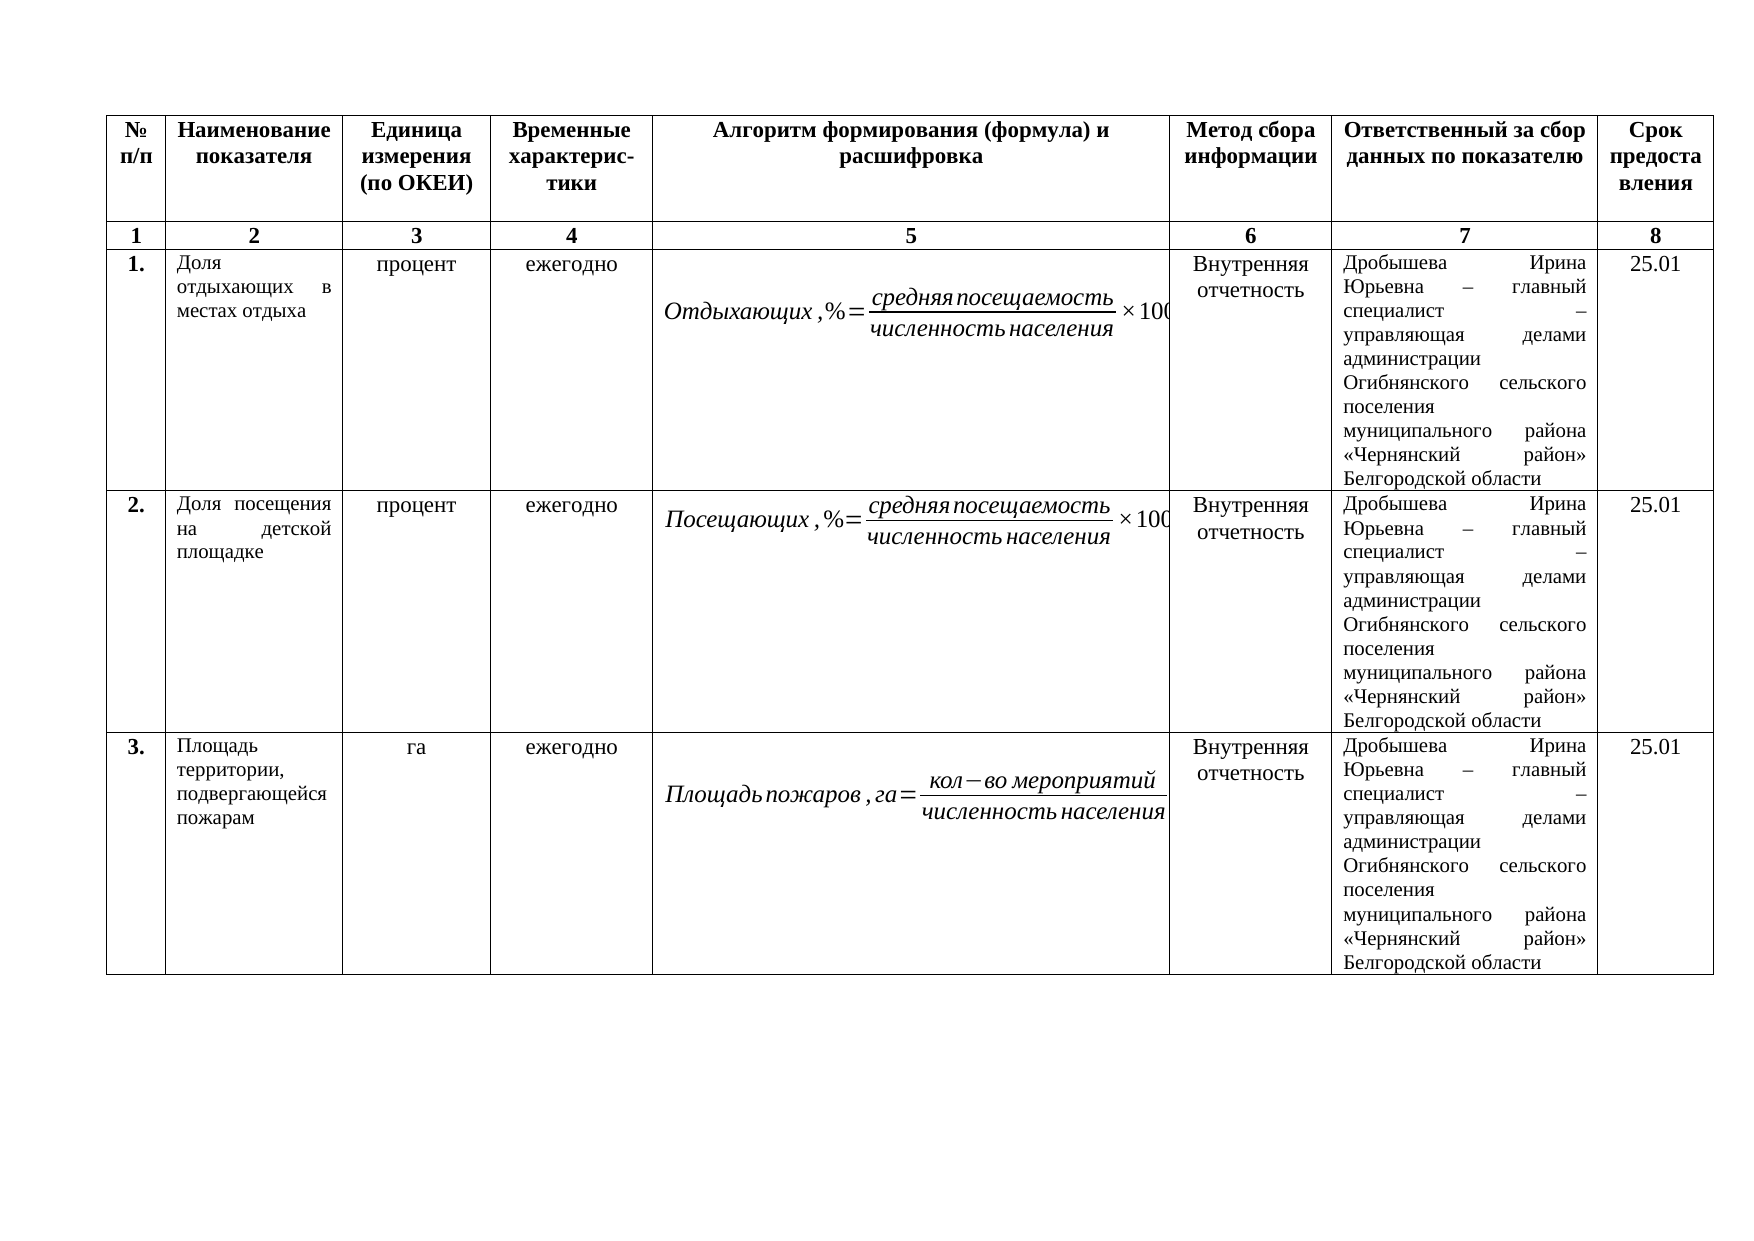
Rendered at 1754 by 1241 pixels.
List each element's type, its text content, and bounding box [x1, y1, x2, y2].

table_cell 2 [166, 222, 342, 249]
table_cell ежегодно [491, 491, 652, 732]
table_cell га [343, 733, 490, 974]
table_header Срок предоставления [1598, 116, 1713, 221]
table_header Ответственный за сбор данных по показателю [1332, 116, 1597, 221]
table_cell Доля посещения на детской площадке [166, 491, 342, 732]
table_cell 1 [107, 222, 165, 249]
table_cell 2. [107, 491, 165, 732]
table_cell 4 [491, 222, 652, 249]
table_cell 1. [107, 250, 165, 490]
table_cell Дробышева Ирина Юрьевна – главный специалист – управляющая делами администрации Огибнянского сельского поселения муниципального района «Чернянский район» Белгородской области [1332, 733, 1597, 974]
table_cell Дробышева Ирина Юрьевна – главный специалист – управляющая делами администрации Огибнянского сельского поселения муниципального района «Чернянский район» Белгородской области [1332, 491, 1597, 732]
table_cell процент [343, 491, 490, 732]
table_cell 3 [343, 222, 490, 249]
table_cell 5 [653, 222, 1169, 249]
table_cell Дробышева Ирина Юрьевна – главный специалист – управляющая делами администрации Огибнянского сельского поселения муниципального района «Чернянский район» Белгородской области [1332, 250, 1597, 490]
table_header Алгоритм формирования (формула) и расшифровка [653, 116, 1169, 221]
table_cell 6 [1170, 222, 1331, 249]
table_header Единица измерения (по ОКЕИ) [343, 116, 490, 221]
table_cell [653, 250, 1169, 490]
table_cell ежегодно [491, 733, 652, 974]
table_header № п/п [107, 116, 165, 221]
table_header Метод сбора информации [1170, 116, 1331, 221]
table_cell 7 [1332, 222, 1597, 249]
table_header Наименование показателя [166, 116, 342, 221]
table_cell 3. [107, 733, 165, 974]
table_cell Внутренняя отчетность [1170, 491, 1331, 732]
table_cell 25.01 [1598, 733, 1713, 974]
table_cell Площадь территории, подвергающейся пожарам [166, 733, 342, 974]
table_cell процент [343, 250, 490, 490]
table_cell 25.01 [1598, 491, 1713, 732]
table_header Временные характерис-тики [491, 116, 652, 221]
table_cell Доля отдыхающих в местах отдыха [166, 250, 342, 490]
table_cell [653, 491, 1169, 732]
table_cell ежегодно [491, 250, 652, 490]
table_cell 25.01 [1598, 250, 1713, 490]
table_cell Внутренняя отчетность [1170, 733, 1331, 974]
table_cell 8 [1598, 222, 1713, 249]
table_cell [653, 733, 1169, 974]
table_cell Внутренняя отчетность [1170, 250, 1331, 490]
